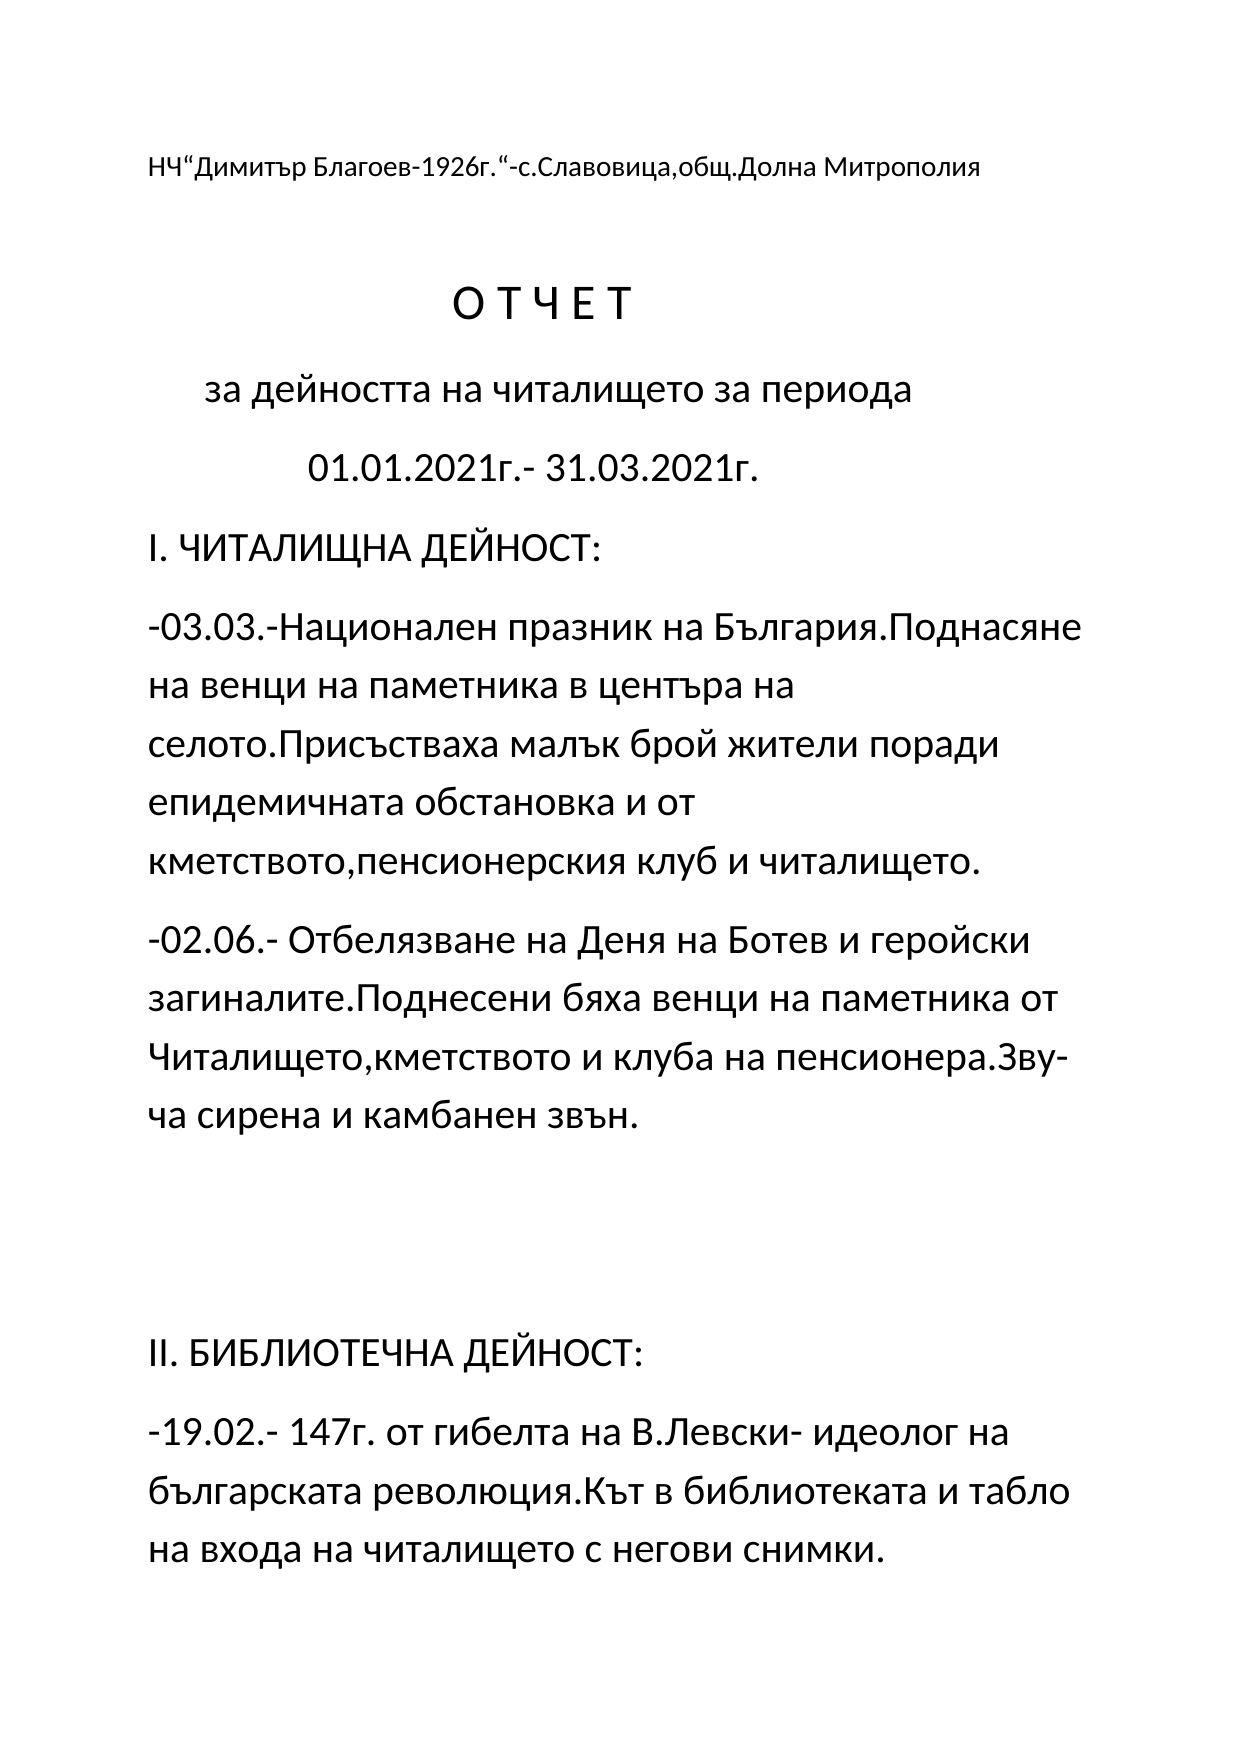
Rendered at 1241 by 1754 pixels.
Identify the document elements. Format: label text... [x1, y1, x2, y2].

text О Т Ч Е Т [148, 271, 1093, 332]
text НЧ“Димитър Благоев-1926г.“-с.Славовица,общ.Долна Митрополия [148, 148, 1093, 183]
text І. ЧИТАЛИЩНА ДЕЙНОСТ: [148, 521, 1093, 571]
text -02.06.- Отбелязване на Деня на Ботев и геройски загиналите.Поднесени бяха венци на паметника от Читалището,кметството и клуба на пенсионера.Зву-ча сирена и камбанен звън. [148, 913, 1093, 1139]
text 01.01.2021г.- 31.03.2021г. [148, 441, 1093, 492]
text -19.02.- 147г. от гибелта на В.Левски- идеолог на българската революция.Кът в библиотеката и табло на входа на читалището с негови снимки. [148, 1405, 1093, 1573]
text ІІ. БИБЛИОТЕЧНА ДЕЙНОСТ: [148, 1326, 1093, 1377]
text за дейността на читалището за периода [148, 362, 1093, 413]
text -03.03.-Национален празник на България.Поднасяне на венци на паметника в центъра на селото.Присъстваха малък брой жители поради епидемичната обстановка и от кметството,пенсионерския клуб и читалището. [148, 600, 1093, 884]
